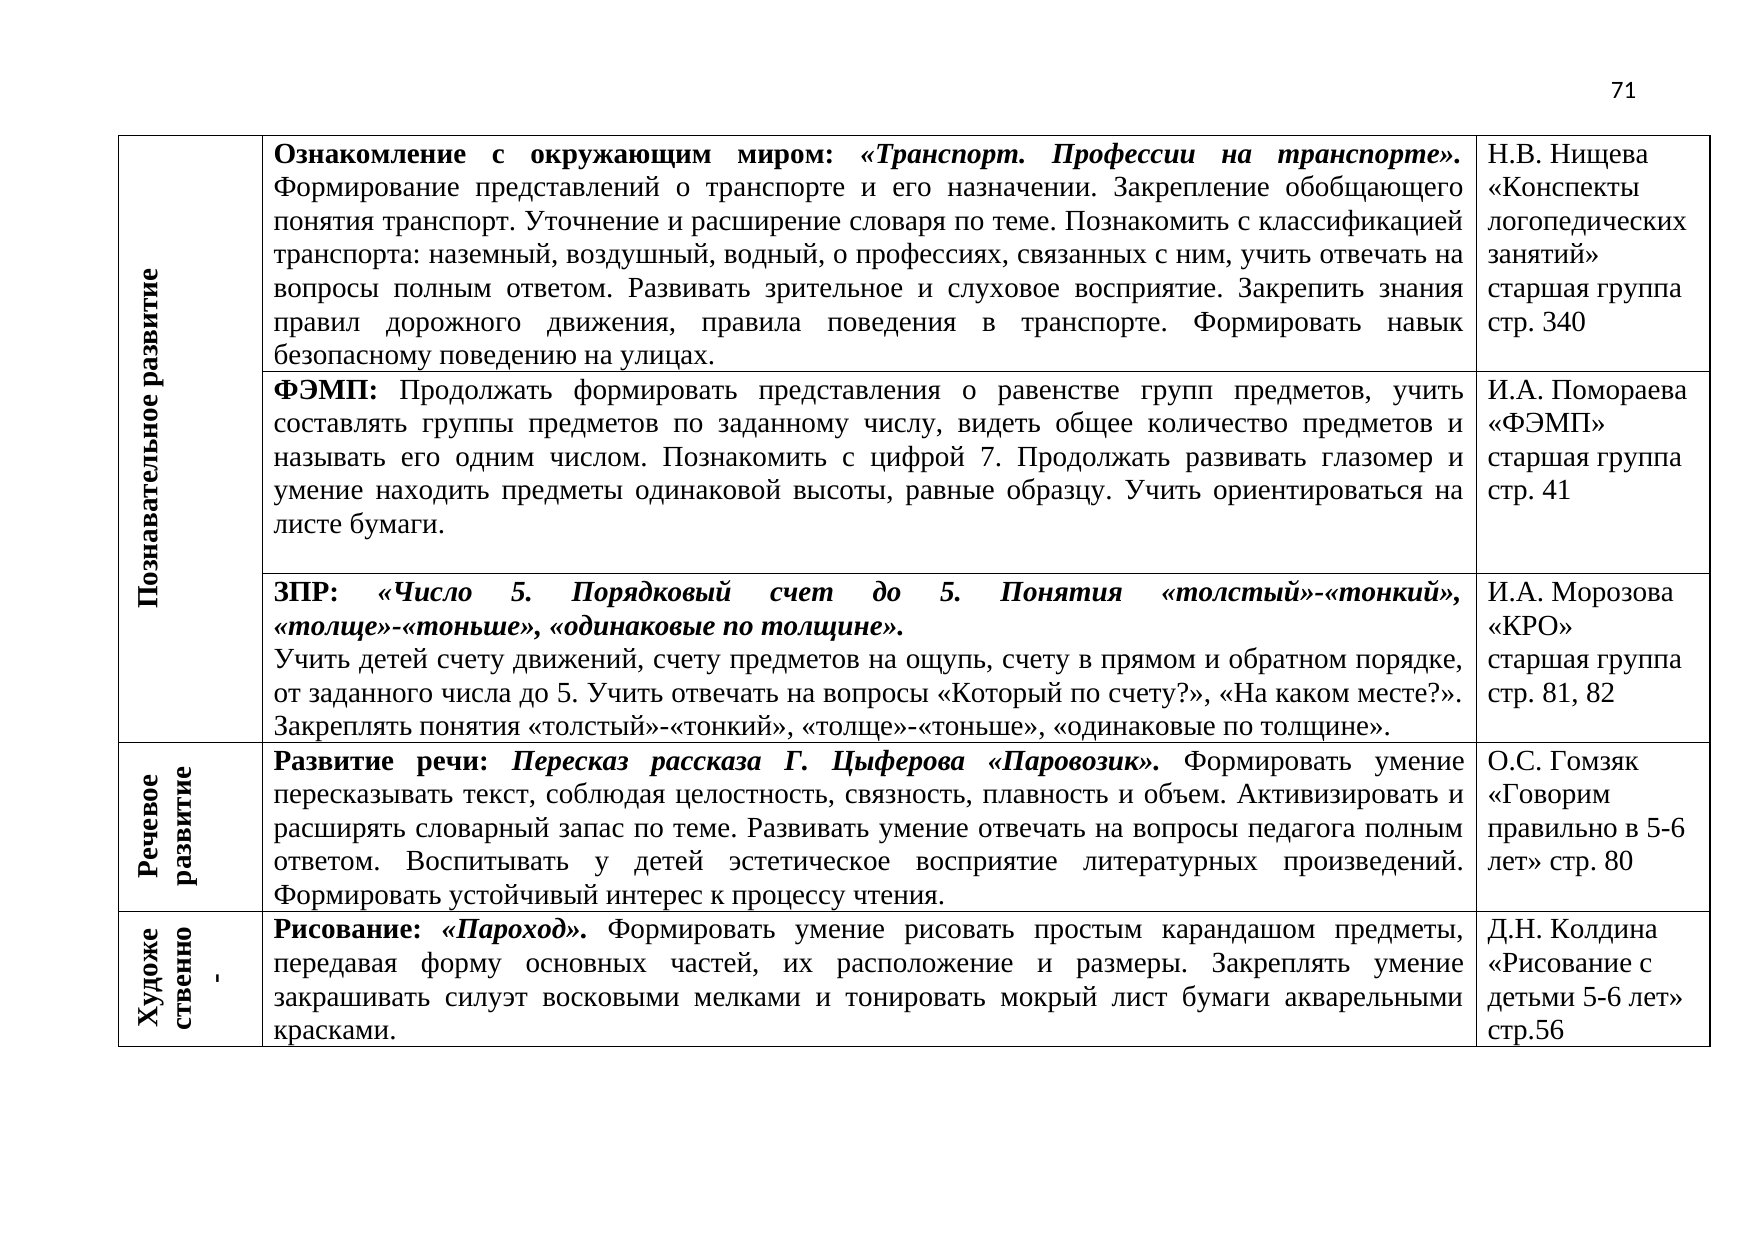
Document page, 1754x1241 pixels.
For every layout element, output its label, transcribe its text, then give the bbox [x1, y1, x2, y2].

table_cell ФЭМП: Продолжать формировать представления о равенстве групп предметов, учить составлять группы предметов по заданному числу, видеть общее количество предметов и называть его одним числом. Познакомить с цифрой 7. Продолжать развивать глазомер и умение находить предметы одинаковой высоты, равные образцу. Учить ориентироваться на листе бумаги. [263, 372, 1476, 573]
table_cell О.С. Гомзяк «Говорим правильно в 5-6 лет» стр. 80 [1477, 743, 1709, 911]
table_cell Речевое развитие [119, 743, 262, 911]
table_cell И.А. Помораева «ФЭМП» старшая группа стр. 41 [1477, 372, 1709, 573]
table_cell Познавательное развитие [119, 136, 262, 742]
table_cell Ознакомление с окружающим миром: «Транспорт. Профессии на транспорте». Формирование представлений о транспорте и его назначении. Закрепление обобщающего понятия транспорт. Уточнение и расширение словаря по теме. Познакомить с классификацией транспорта: наземный, воздушный, водный, о профессиях, связанных с ним, учить отвечать на вопросы полным ответом. Развивать зрительное и слуховое восприятие. Закрепить знания правил дорожного движения, правила поведения в транспорте. Формировать навык безопасному поведению на улицах. [263, 136, 1476, 371]
table_cell ЗПР: «Число 5. Порядковый счет до 5. Понятия «толстый»-«тонкий», «толще»-«тоньше», «одинаковые по толщине». Учить детей счету движений, счету предметов на ощупь, счету в прямом и обратном порядке, от заданного числа до 5. Учить отвечать на вопросы «Который по счету?», «На каком месте?». Закреплять понятия «толстый»-«тонкий», «толще»-«тоньше», «одинаковые по толщине». [263, 574, 1476, 742]
table_cell Д.Н. Колдина «Рисование с детьми 5-6 лет» стр.56 [1477, 912, 1709, 1046]
table_cell Н.В. Нищева «Конспекты логопедических занятий» старшая группа стр. 340 [1477, 136, 1709, 371]
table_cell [119, 912, 262, 1046]
table_cell Развитие речи: Пересказ рассказа Г. Цыферова «Паровозик». Формировать умение пересказывать текст, соблюдая целостность, связность, плавность и объем. Активизировать и расширять словарный запас по теме. Развивать умение отвечать на вопросы педагога полным ответом. Воспитывать у детей эстетическое восприятие литературных произведений. Формировать устойчивый интерес к процессу чтения. [263, 743, 1476, 911]
table_cell И.А. Морозова «КРО» старшая группа стр. 81, 82 [1477, 574, 1709, 742]
table_cell Рисование: «Пароход». Формировать умение рисовать простым карандашом предметы, передавая форму основных частей, их расположение и размеры. Закреплять умение закрашивать силуэт восковыми мелками и тонировать мокрый лист бумаги акварельными красками. [263, 912, 1476, 1046]
